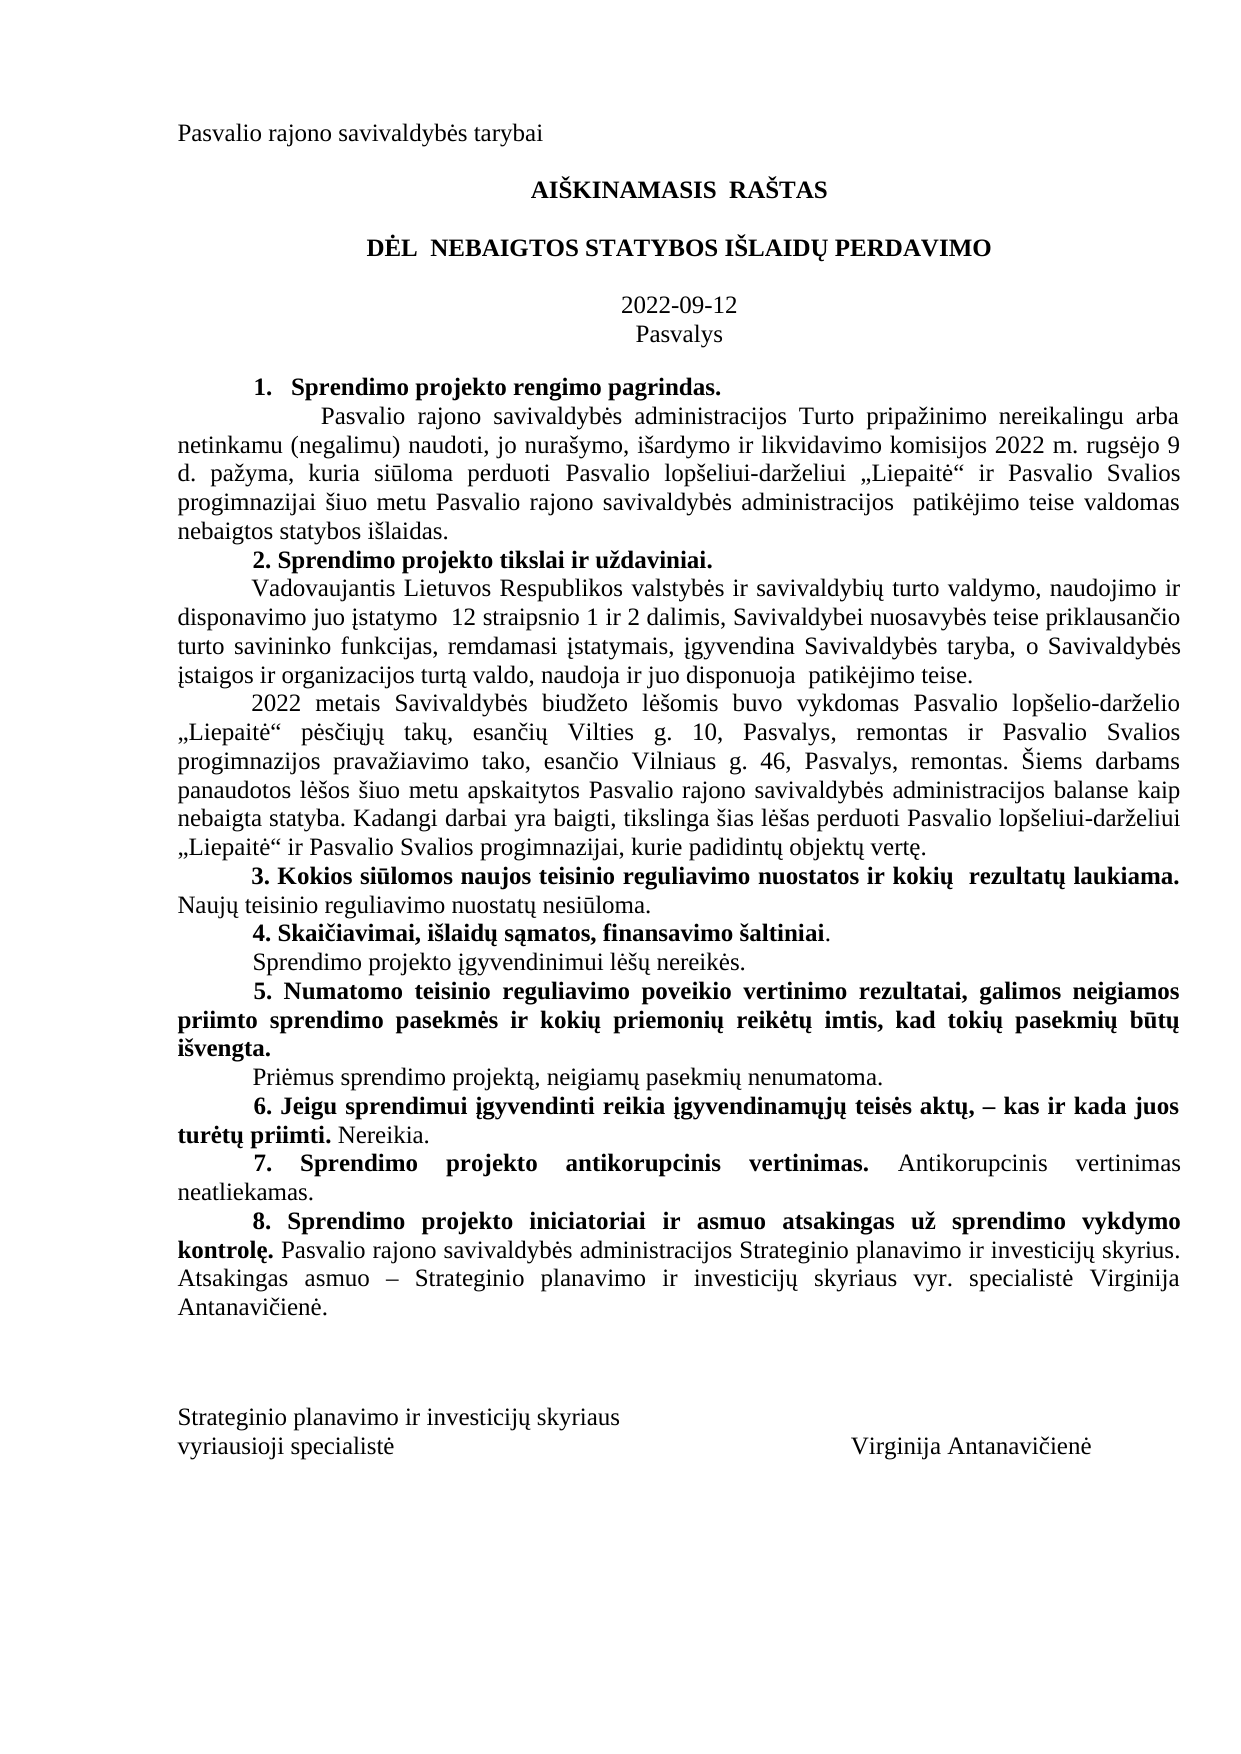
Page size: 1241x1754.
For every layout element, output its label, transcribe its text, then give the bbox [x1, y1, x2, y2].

text 7. Sprendimo projekto antikorupcinis vertinimas. Antikorupcinis vertinimas neatliekamas. [177, 1148, 1181, 1206]
text Dėl nebaigtos statybos IŠLAIDŲ PERDAVIMO [177, 233, 1181, 262]
text 2022-09-12 [177, 291, 1181, 319]
text AIŠKINAMASIS RAŠTAS [177, 176, 1181, 204]
text 6. Jeigu sprendimui įgyvendinti reikia įgyvendinamųjų teisės aktų, – kas ir kada juos turėtų priimti. Nereikia. [177, 1091, 1181, 1148]
text Pasvalys [177, 319, 1181, 348]
text vyriausioji specialistė Virginija Antanavičienė [177, 1431, 1181, 1460]
text 8. Sprendimo projekto iniciatoriai ir asmuo atsakingas už sprendimo vykdymo kontrolę. Pasvalio rajono savivaldybės administracijos Strateginio planavimo ir investicijų skyrius. Atsakingas asmuo – Strateginio planavimo ir investicijų skyriaus vyr. specialistė Virginija Antanavičienė. [177, 1206, 1181, 1321]
text Vadovaujantis Lietuvos Respublikos valstybės ir savivaldybių turto valdymo, naudojimo ir disponavimo juo įstatymo 12 straipsnio 1 ir 2 dalimis, Savivaldybei nuosavybės teise priklausančio turto savininko funkcijas, remdamasi įstatymais, įgyvendina Savivaldybės taryba, o Savivaldybės įstaigos ir organizacijos turtą valdo, naudoja ir juo disponuoja patikėjimo teise. [177, 573, 1181, 688]
text Strateginio planavimo ir investicijų skyriaus [177, 1402, 1181, 1431]
text Pasvalio rajono savivaldybės tarybai [177, 118, 1181, 147]
text 4. Skaičiavimai, išlaidų sąmatos, finansavimo šaltiniai. [177, 918, 1181, 947]
text Sprendimo projekto įgyvendinimui lėšų nereikės. [177, 947, 1181, 976]
text 5. Numatomo teisinio reguliavimo poveikio vertinimo rezultatai, galimos neigiamos priimto sprendimo pasekmės ir kokių priemonių reikėtų imtis, kad tokių pasekmių būtų išvengta. [177, 976, 1181, 1062]
list Sprendimo projekto rengimo pagrindas. [253, 372, 1181, 401]
text Pasvalio rajono savivaldybės administracijos Turto pripažinimo nereikalingu arba netinkamu (negalimu) naudoti, jo nurašymo, išardymo ir likvidavimo komisijos 2022 m. rugsėjo 9 d. pažyma, kuria siūloma perduoti Pasvalio lopšeliui-darželiui „Liepaitė“ ir Pasvalio Svalios progimnazijai šiuo metu Pasvalio rajono savivaldybės administracijos patikėjimo teise valdomas nebaigtos statybos išlaidas. [177, 401, 1181, 545]
text 2. Sprendimo projekto tikslai ir uždaviniai. [177, 545, 1181, 573]
text Priėmus sprendimo projektą, neigiamų pasekmių nenumatoma. [177, 1062, 1181, 1091]
text 2022 metais Savivaldybės biudžeto lėšomis buvo vykdomas Pasvalio lopšelio-darželio „Liepaitė“ pėsčiųjų takų, esančių Vilties g. 10, Pasvalys, remontas ir Pasvalio Svalios progimnazijos pravažiavimo tako, esančio Vilniaus g. 46, Pasvalys, remontas. Šiems darbams panaudotos lėšos šiuo metu apskaitytos Pasvalio rajono savivaldybės administracijos balanse kaip nebaigta statyba. Kadangi darbai yra baigti, tikslinga šias lėšas perduoti Pasvalio lopšeliui-darželiui „Liepaitė“ ir Pasvalio Svalios progimnazijai, kurie padidintų objektų vertę. [177, 688, 1181, 861]
text 3. Kokios siūlomos naujos teisinio reguliavimo nuostatos ir kokių rezultatų laukiama. Naujų teisinio reguliavimo nuostatų nesiūloma. [177, 861, 1181, 918]
